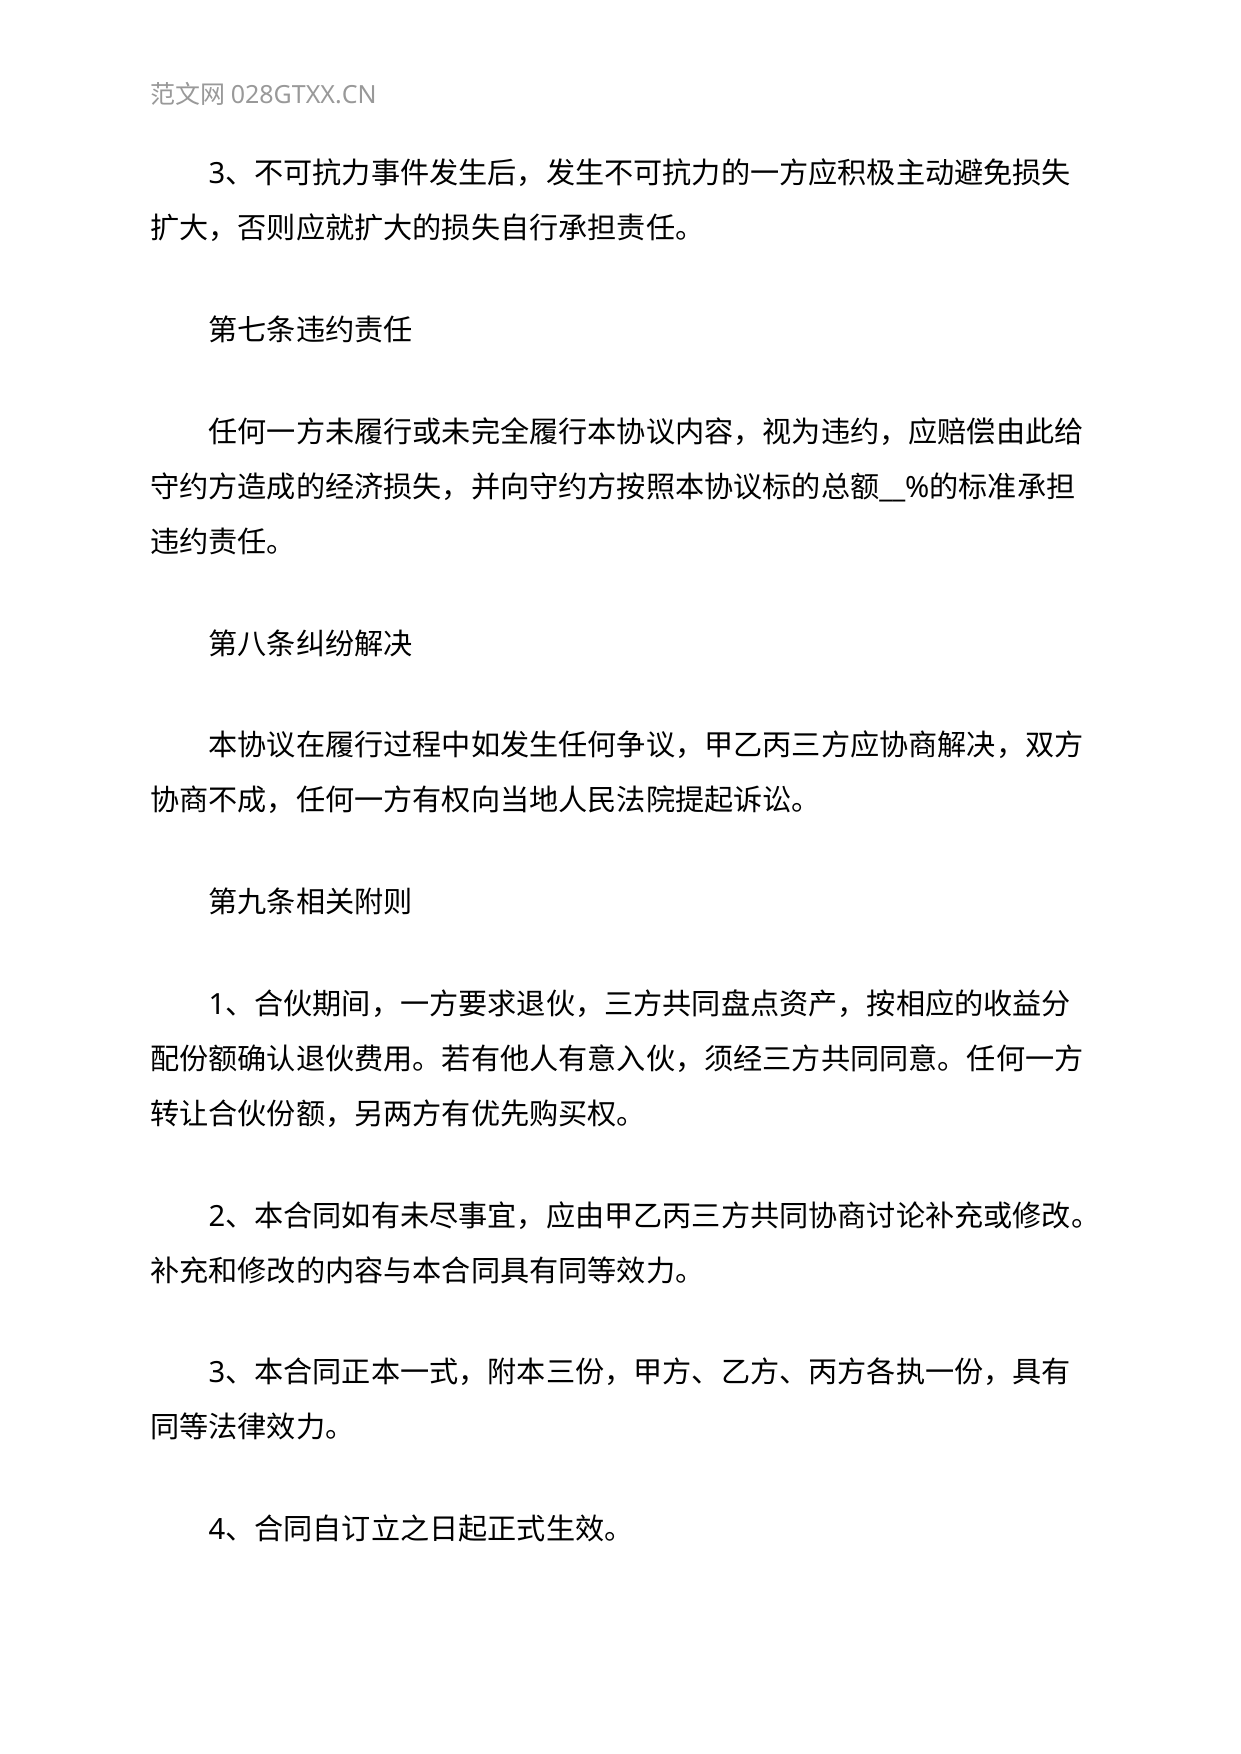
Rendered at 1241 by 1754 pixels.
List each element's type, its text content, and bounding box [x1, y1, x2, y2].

text 本协议在履行过程中如发生任何争议，甲乙丙三方应协商解决，双方协商不成，任何一方有权向当地人民法院提起诉讼。 [150, 722, 1090, 819]
text 第七条违约责任 [150, 307, 1090, 349]
text 2、本合同如有未尽事宜，应由甲乙丙三方共同协商讨论补充或修改。补充和修改的内容与本合同具有同等效力。 [150, 1192, 1090, 1289]
text 第九条相关附则 [150, 879, 1090, 921]
text 3、不可抗力事件发生后，发生不可抗力的一方应积极主动避免损失扩大，否则应就扩大的损失自行承担责任。 [150, 150, 1090, 247]
text 4、合同自订立之日起正式生效。 [150, 1506, 1090, 1548]
text 第八条纠纷解决 [150, 620, 1090, 662]
text 1、合伙期间，一方要求退伙，三方共同盘点资产，按相应的收益分配份额确认退伙费用。若有他人有意入伙，须经三方共同同意。任何一方转让合伙份额，另两方有优先购买权。 [150, 980, 1090, 1133]
text 3、本合同正本一式，附本三份，甲方、乙方、丙方各执一份，具有同等法律效力。 [150, 1349, 1090, 1446]
text 任何一方未履行或未完全履行本协议内容，视为违约，应赔偿由此给守约方造成的经济损失，并向守约方按照本协议标的总额__%的标准承担违约责任。 [150, 408, 1090, 561]
